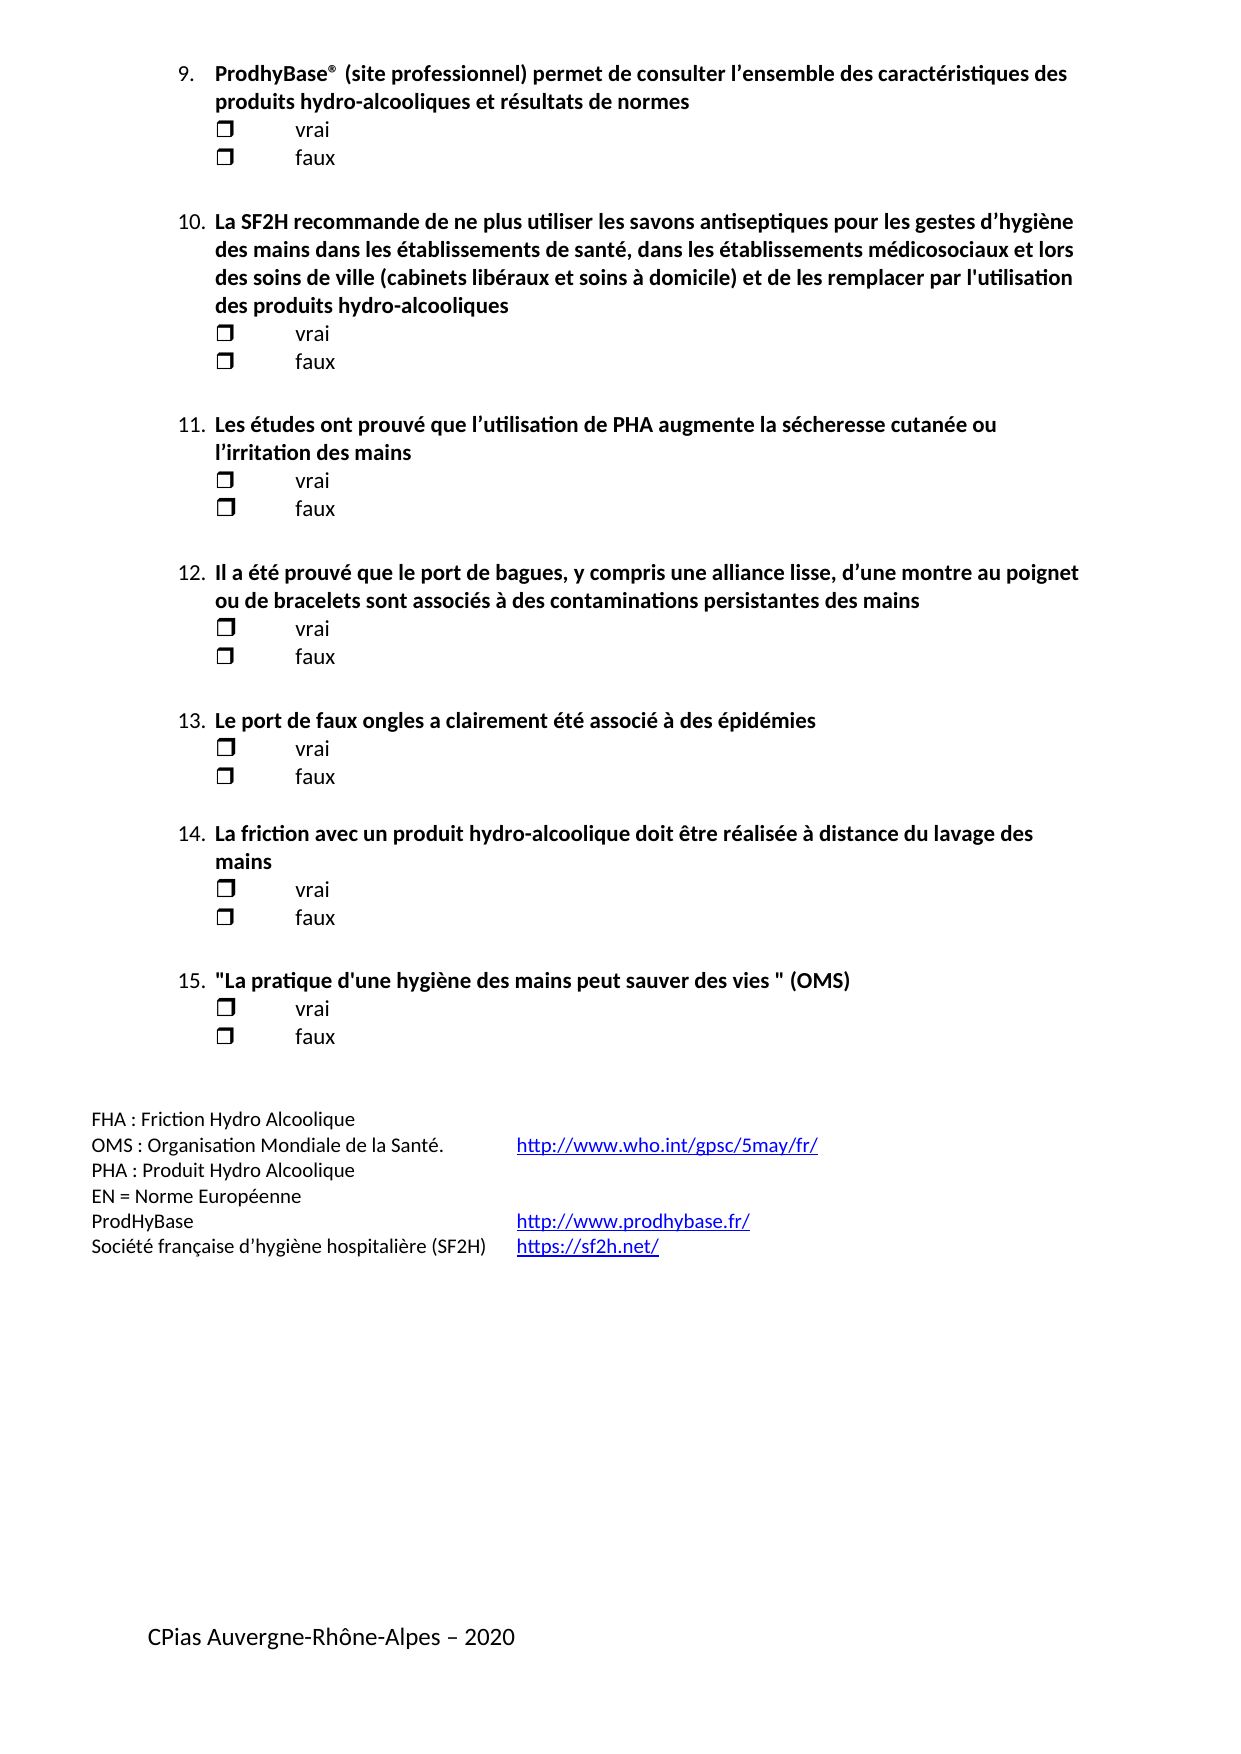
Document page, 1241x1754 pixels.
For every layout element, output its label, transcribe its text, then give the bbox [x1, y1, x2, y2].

text faux [215, 1022, 1092, 1051]
list Le port de faux ongles a clairement été associé à des épidémies [177, 706, 1092, 734]
text faux [215, 494, 1092, 523]
text vrai [215, 614, 1092, 642]
text Société française d’hygiène hospitalière (SF2H) https://sf2h.net/ [91, 1234, 1092, 1259]
text vrai [215, 467, 1092, 494]
text vrai [215, 875, 1092, 903]
list "La pratique d'une hygiène des mains peut sauver des vies " (OMS) [177, 966, 1092, 994]
text ProdHyBase http://www.prodhybase.fr/ [91, 1208, 1092, 1234]
list faux [215, 143, 1092, 171]
list vrai [215, 319, 1092, 347]
list La friction avec un produit hydro-alcoolique doit être réalisée à distance du lavage des mains [177, 819, 1092, 875]
text faux [215, 903, 1092, 931]
list Les études ont prouvé que l’utilisation de PHA augmente la sécheresse cutanée ou l’irritation des mains [177, 411, 1092, 467]
list vrai [215, 115, 1092, 143]
text vrai [215, 734, 1092, 762]
text PHA : Produit Hydro Alcoolique EN = Norme Européenne [91, 1157, 1092, 1208]
list La SF2H recommande de ne plus utiliser les savons antiseptiques pour les gestes d’hygiène des mains dans les établissements de santé, dans les établissements médicosociaux et lors des soins de ville (cabinets libéraux et soins à domicile) et de les remplacer par l'utilisation des produits hydro-alcooliques [177, 207, 1092, 319]
text FHA : Friction Hydro Alcoolique OMS : Organisation Mondiale de la Santé. http://www.who.int/gpsc/5may/fr/ [91, 1107, 1092, 1157]
list ProdhyBase® (site professionnel) permet de consulter l’ensemble des caractéristiques des produits hydro-alcooliques et résultats de normes [177, 59, 1092, 115]
list Il a été prouvé que le port de bagues, y compris une alliance lisse, d’une montre au poignet ou de bracelets sont associés à des contaminations persistantes des mains [177, 558, 1092, 614]
text vrai [215, 994, 1092, 1022]
list faux [215, 347, 1092, 375]
text faux [215, 762, 1092, 790]
text faux [215, 642, 1092, 670]
